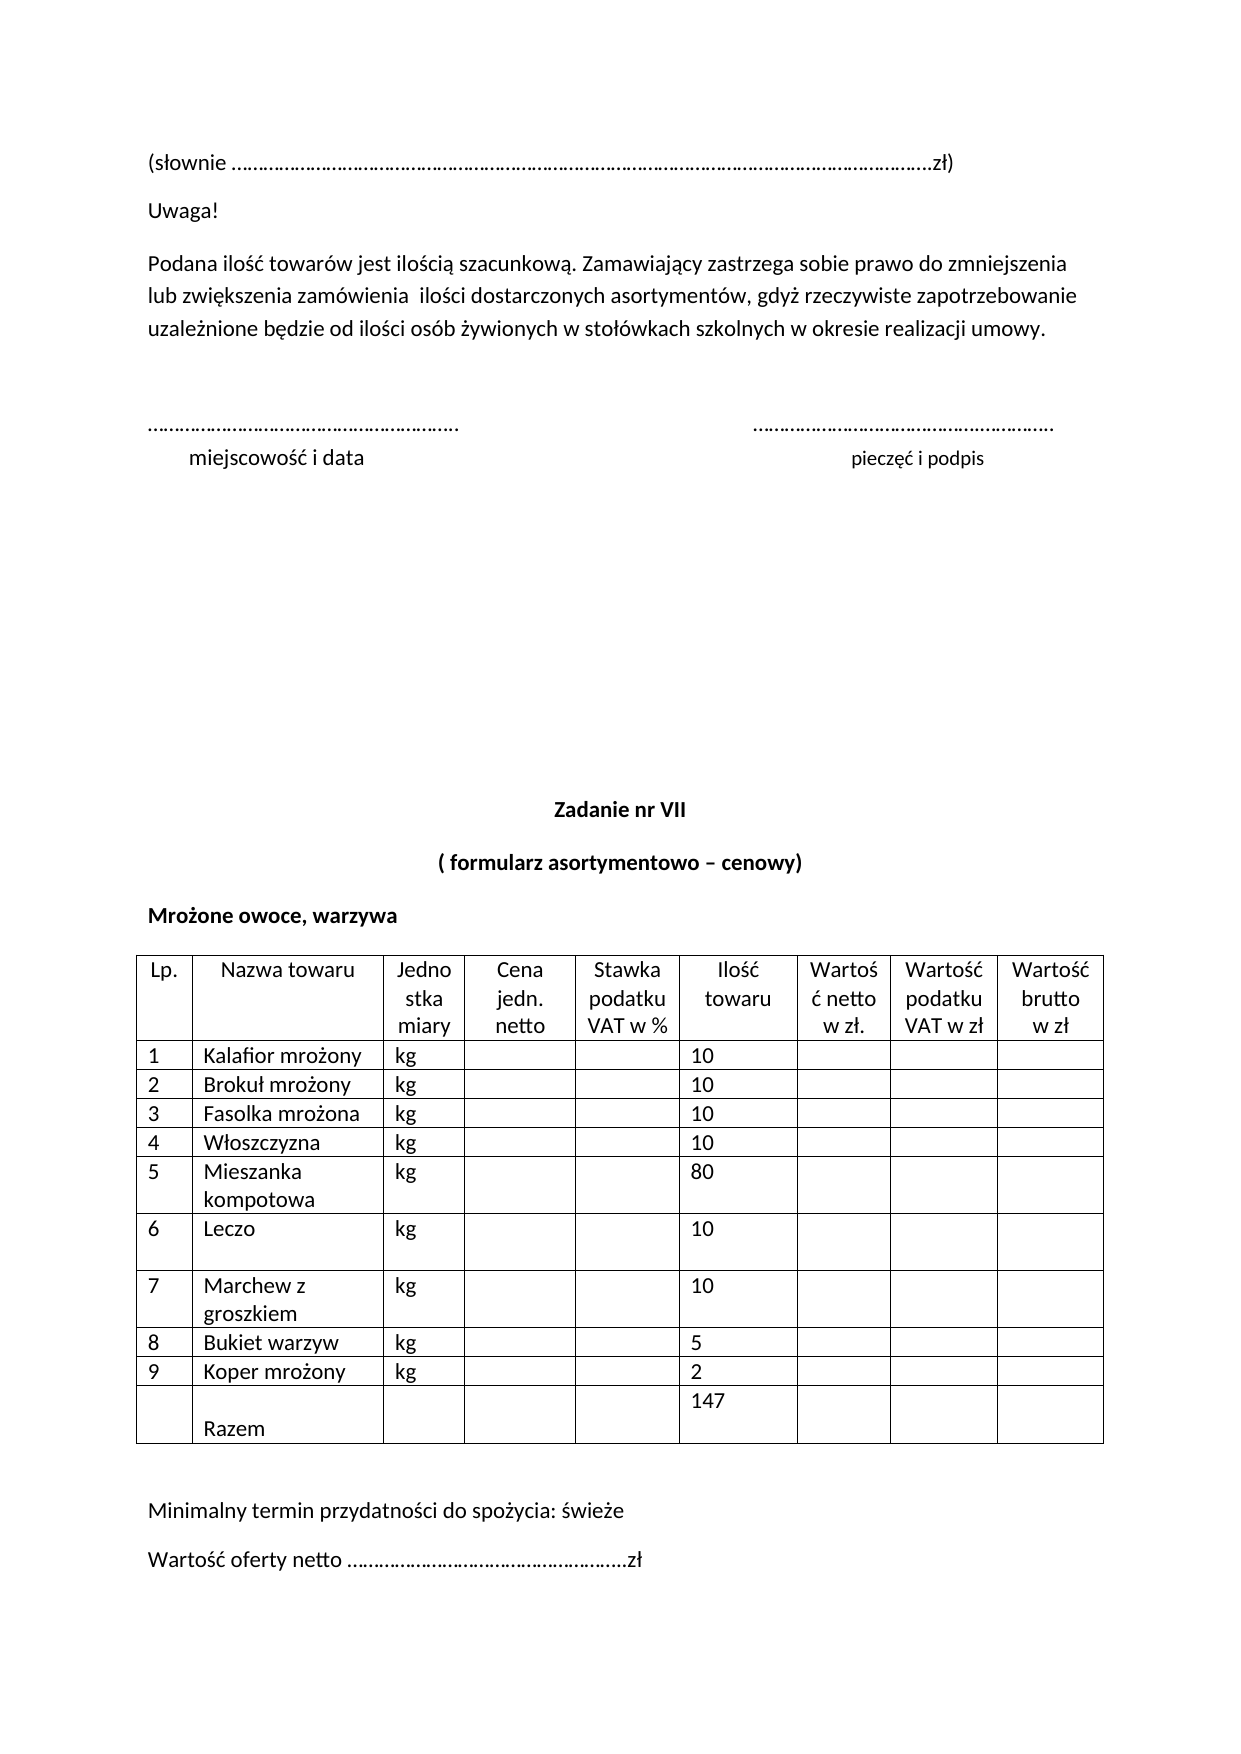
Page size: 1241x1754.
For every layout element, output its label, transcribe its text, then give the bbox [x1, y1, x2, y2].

table_cell kg [384, 1070, 464, 1098]
table_cell [891, 1070, 997, 1098]
table_cell [576, 1386, 679, 1442]
table_cell Marchew z groszkiem [193, 1271, 383, 1327]
table_cell [465, 1386, 575, 1442]
table_cell [576, 1214, 679, 1270]
table_cell [465, 1271, 575, 1327]
table_cell 2 [137, 1070, 192, 1098]
table_cell [798, 1041, 890, 1069]
table_cell [798, 1271, 890, 1327]
text Wartość oferty netto ……………………………………………..zł [148, 1545, 1093, 1573]
table_cell [798, 1128, 890, 1156]
table_cell 9 [137, 1357, 192, 1385]
table_cell [891, 1386, 997, 1442]
table_cell 10 [680, 1099, 797, 1127]
table_cell [891, 1271, 997, 1327]
table_cell [465, 1128, 575, 1156]
table_cell 80 [680, 1157, 797, 1213]
table_cell [998, 1357, 1103, 1385]
table_cell [998, 1328, 1103, 1356]
table_header Cena jedn. netto [465, 956, 575, 1040]
table_cell [465, 1099, 575, 1127]
table_cell [465, 1041, 575, 1069]
table_cell [998, 1157, 1103, 1213]
table_cell 4 [137, 1128, 192, 1156]
table_cell [998, 1271, 1103, 1327]
table_cell [465, 1328, 575, 1356]
table_cell [384, 1386, 464, 1442]
table_cell [798, 1386, 890, 1442]
table_cell 1 [137, 1041, 192, 1069]
table_cell Razem [193, 1386, 383, 1442]
table_header Jednostka miary [384, 956, 464, 1040]
table_cell [998, 1214, 1103, 1270]
table_cell kg [384, 1271, 464, 1327]
table_cell 5 [680, 1328, 797, 1356]
table_cell Mieszanka kompotowa [193, 1157, 383, 1213]
table_cell [798, 1328, 890, 1356]
table_cell 10 [680, 1128, 797, 1156]
table_cell [998, 1386, 1103, 1442]
text miejscowość i data pieczęć i podpis [225, 455, 1093, 469]
table_cell Brokuł mrożony [193, 1070, 383, 1098]
table_cell 2 [680, 1357, 797, 1385]
table_cell 10 [680, 1070, 797, 1098]
table_cell [465, 1214, 575, 1270]
text Uwaga! [148, 196, 1093, 224]
table_cell kg [384, 1157, 464, 1213]
text ………………………………………………….. …………………………………….………….. [148, 420, 1093, 434]
table_cell [891, 1328, 997, 1356]
table_cell kg [384, 1214, 464, 1270]
table_header Ilość towaru [680, 956, 797, 1040]
table_cell [998, 1070, 1103, 1098]
table_header Wartość brutto w zł [998, 956, 1103, 1040]
table_header Wartość netto w zł. [798, 956, 890, 1040]
table_cell Kalafior mrożony [193, 1041, 383, 1069]
table_cell [576, 1357, 679, 1385]
table_cell 10 [680, 1214, 797, 1270]
table_cell [891, 1041, 997, 1069]
table_cell Koper mrożony [193, 1357, 383, 1385]
table_cell Fasolka mrożona [193, 1099, 383, 1127]
table_cell [465, 1070, 575, 1098]
table_cell kg [384, 1357, 464, 1385]
table_cell kg [384, 1041, 464, 1069]
table_cell 8 [137, 1328, 192, 1356]
text Zadanie nr VII [148, 796, 1093, 823]
table_cell kg [384, 1128, 464, 1156]
table_cell [998, 1099, 1103, 1127]
table_cell [465, 1157, 575, 1213]
table_cell [576, 1128, 679, 1156]
text ( formularz asortymentowo – cenowy) [148, 848, 1093, 877]
table_cell [998, 1128, 1103, 1156]
table_cell [576, 1271, 679, 1327]
text Podana ilość towarów jest ilością szacunkową. Zamawiający zastrzega sobie prawo do zmniejszenia lub zwiększenia zamówienia ilości dostarczonych asortymentów, gdyż rzeczywiste zapotrzebowanie uzależnione będzie od ilości osób żywionych w stołówkach szkolnych w okresie realizacji umowy. [148, 249, 1093, 342]
table_cell [576, 1328, 679, 1356]
table_cell [798, 1070, 890, 1098]
table_cell 10 [680, 1041, 797, 1069]
table_cell 10 [680, 1271, 797, 1327]
table_cell [891, 1099, 997, 1127]
table_cell [798, 1157, 890, 1213]
table_cell kg [384, 1099, 464, 1127]
text (słownie …………………………………………………………………………………………………………………….zł) [148, 148, 1093, 176]
table_cell [891, 1128, 997, 1156]
table_cell [798, 1099, 890, 1127]
table_cell 6 [137, 1214, 192, 1270]
table_header Lp. [137, 956, 192, 1040]
table_cell [137, 1386, 192, 1442]
table_cell Bukiet warzyw [193, 1328, 383, 1356]
table_cell Włoszczyzna [193, 1128, 383, 1156]
table_cell [576, 1157, 679, 1213]
table_cell [998, 1041, 1103, 1069]
table_cell [576, 1099, 679, 1127]
table_cell 5 [137, 1157, 192, 1213]
table_cell 7 [137, 1271, 192, 1327]
text Minimalny termin przydatności do spożycia: świeże [148, 1496, 1093, 1524]
table_cell 147 [680, 1386, 797, 1442]
table_cell kg [384, 1328, 464, 1356]
table_cell [798, 1214, 890, 1270]
table_cell Leczo [193, 1214, 383, 1270]
table_cell [891, 1214, 997, 1270]
table_header Wartość podatku VAT w zł [891, 956, 997, 1040]
text Mrożone owoce, warzywa [148, 902, 1093, 929]
table_cell [465, 1357, 575, 1385]
table_cell [798, 1357, 890, 1385]
table_cell [891, 1157, 997, 1213]
table_cell 3 [137, 1099, 192, 1127]
table_cell [576, 1070, 679, 1098]
table_cell [576, 1041, 679, 1069]
table_header Nazwa towaru [193, 956, 383, 1040]
table_cell [891, 1357, 997, 1385]
table_header Stawka podatku VAT w % [576, 956, 679, 1040]
